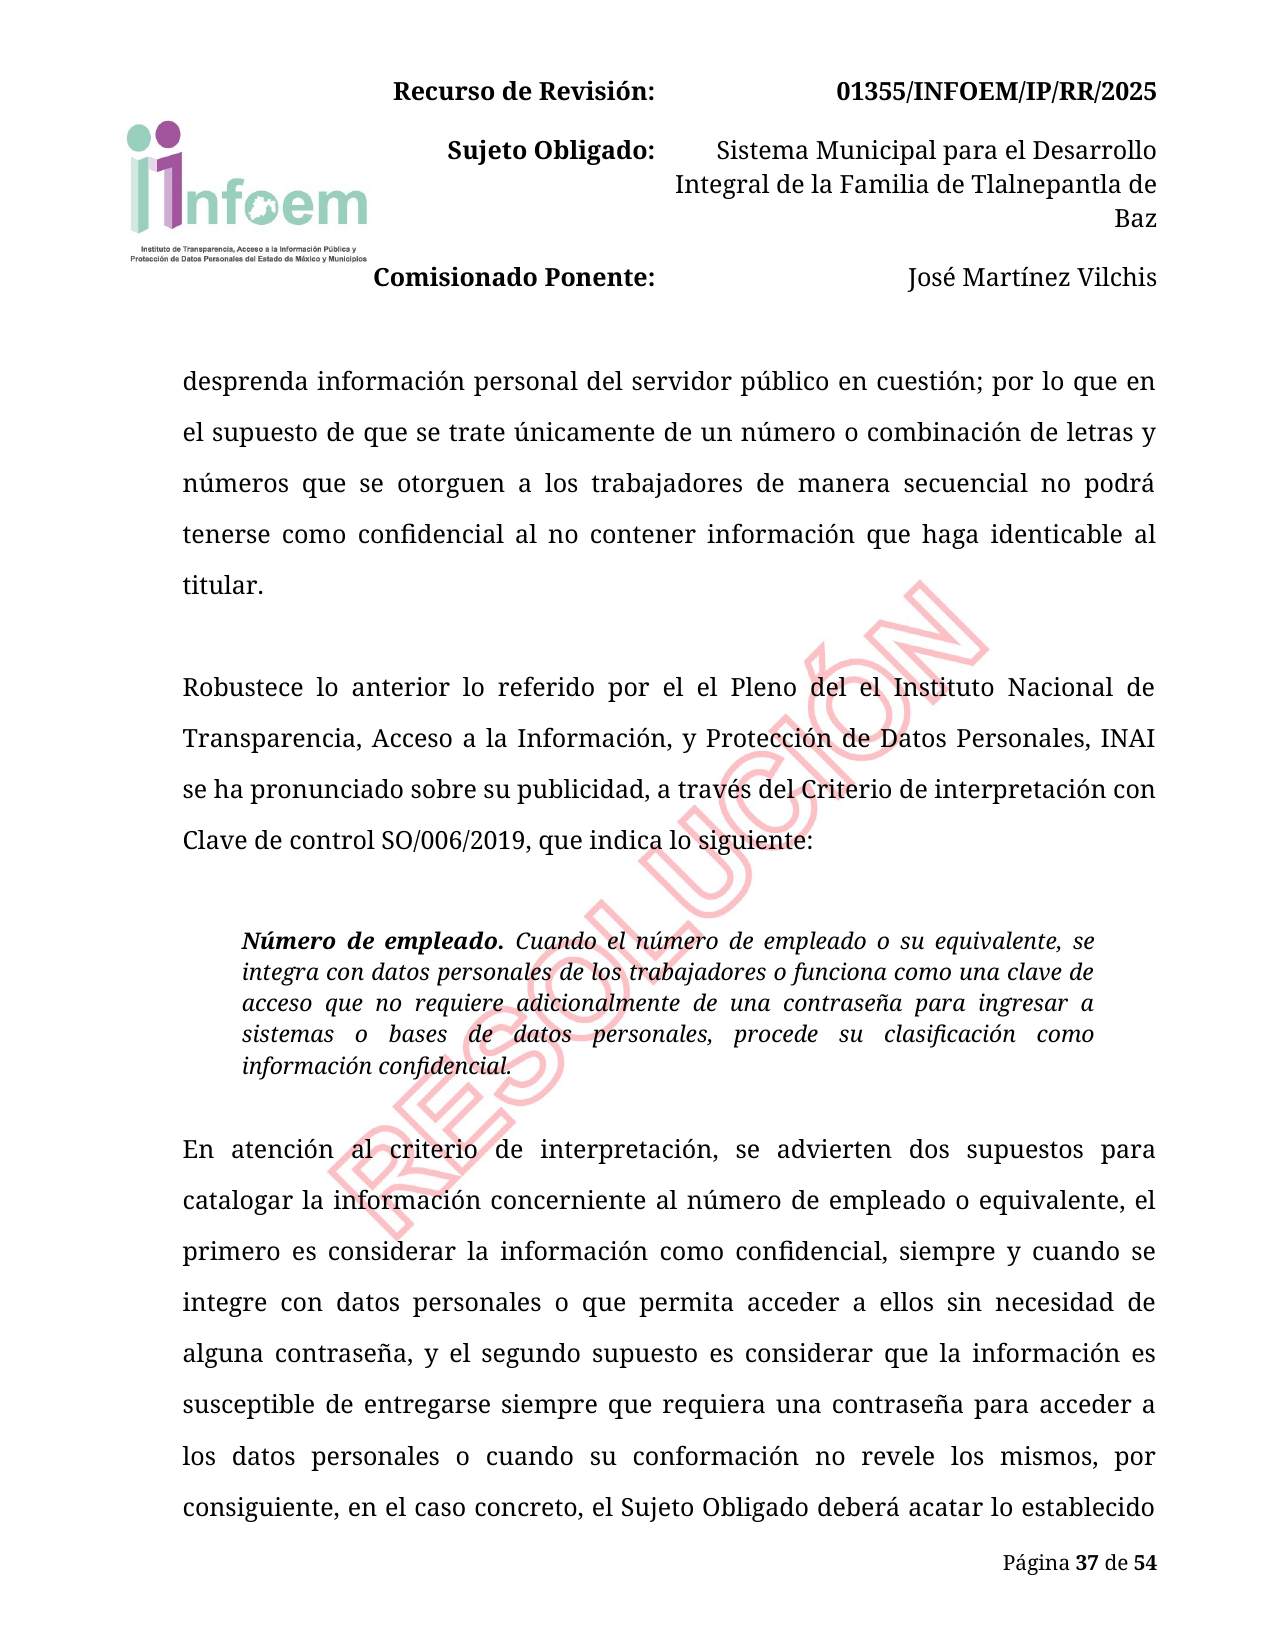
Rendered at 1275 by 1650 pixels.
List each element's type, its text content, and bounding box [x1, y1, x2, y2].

picture [7, 60, 1275, 1650]
text Robustece lo anterior lo referido por el el Pleno del el Instituto Nacional de Transparencia, Acceso a la Información, y Protección de Datos Personales, INAI se ha pronunciado sobre su publicidad, a través del Criterio de interpretación con Clave de control SO/006/2019, que indica lo siguiente: [182, 669, 1157, 857]
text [182, 1132, 1157, 1523]
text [182, 363, 1157, 601]
text Número de empleado. Cuando el número de empleado o su equivalente, se integra con datos personales de los trabajadores o funciona como una clave de acceso que no requiere adicionalmente de una contraseña para ingresar a sistemas o bases de datos personales, procede su clasificación como información confidencial. [242, 925, 1098, 1081]
